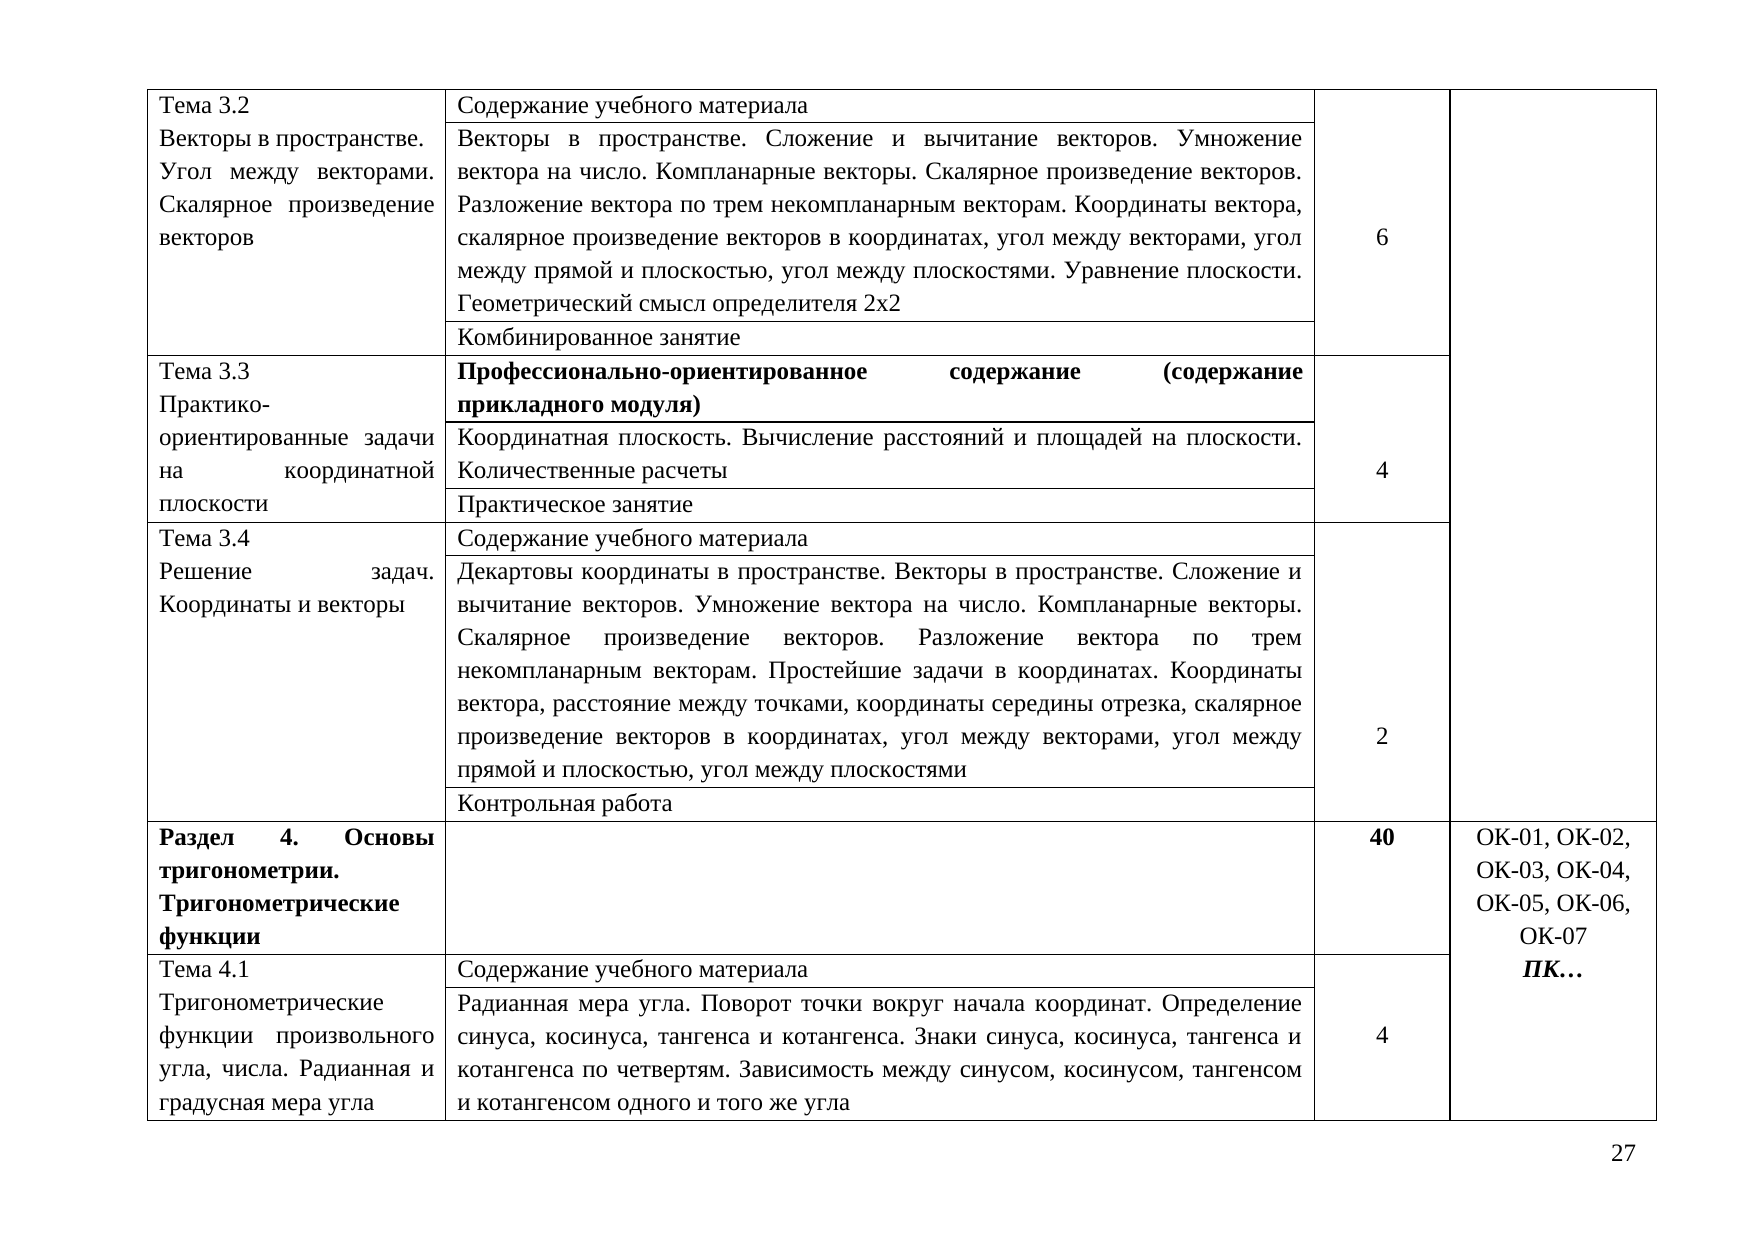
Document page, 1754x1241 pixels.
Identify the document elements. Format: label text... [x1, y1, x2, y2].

table_cell ОК-01, ОК-02, ОК-03, ОК-04, ОК-05, ОК-06, ОК-07 ПК… [1451, 822, 1656, 1120]
table_header Тема 3.2 Векторы в пространстве. Угол между векторами. Скалярное произведение векторов [148, 90, 445, 355]
table_cell Радианная мера угла. Поворот точки вокруг начала координат. Определение синуса, косинуса, тангенса и котангенса. Знаки синуса, косинуса, тангенса и котангенса по четвертям. Зависимость между синусом, косинусом, тангенсом и котангенсом одного и того же угла [446, 988, 1314, 1120]
table_cell 4 [1315, 955, 1449, 1120]
table_cell Координатная плоскость. Вычисление расстояний и площадей на плоскости. Количественные расчеты [446, 423, 1314, 488]
table_cell Содержание учебного материала [446, 955, 1314, 987]
table_cell [446, 822, 1314, 953]
table_cell Декартовы координаты в пространстве. Векторы в пространстве. Сложение и вычитание векторов. Умножение вектора на число. Компланарные векторы. Скалярное произведение векторов. Разложение вектора по трем некомпланарным векторам. Простейшие задачи в координатах. Координаты вектора, расстояние между точками, координаты середины отрезка, скалярное произведение векторов в координатах, угол между векторами, угол между прямой и плоскостью, угол между плоскостями [446, 556, 1314, 787]
table_cell Контрольная работа [446, 788, 1314, 821]
table_cell 2 [1315, 523, 1449, 821]
table_cell Векторы в пространстве. Сложение и вычитание векторов. Умножение вектора на число. Компланарные векторы. Скалярное произведение векторов. Разложение вектора по трем некомпланарным векторам. Координаты вектора, скалярное произведение векторов в координатах, угол между векторами, угол между прямой и плоскостью, угол между плоскостями. Уравнение плоскости. Геометрический смысл определителя 2х2 [446, 123, 1314, 321]
table_cell Тема 3.4 Решение задач. Координаты и векторы [148, 523, 445, 821]
table_header Содержание учебного материала [446, 90, 1314, 122]
table_cell Практическое занятие [446, 489, 1314, 522]
table_cell Тема 3.3 Практико-ориентированные задачи на координатной плоскости [148, 356, 445, 522]
table_header 6 [1315, 90, 1449, 355]
table_cell 40 [1315, 822, 1449, 953]
table_header [1451, 90, 1656, 821]
table_cell Раздел 4. Основы тригонометрии. Тригонометрические функции [148, 822, 445, 953]
table_cell 4 [1315, 356, 1449, 522]
table_cell Содержание учебного материала [446, 523, 1314, 555]
table_cell Тема 4.1 Тригонометрические функции произвольного угла, числа. Радианная и градусная мера угла [148, 955, 445, 1120]
table_cell Комбинированное занятие [446, 322, 1314, 355]
table_cell Профессионально-ориентированное содержание (содержание прикладного модуля) [446, 356, 1314, 421]
